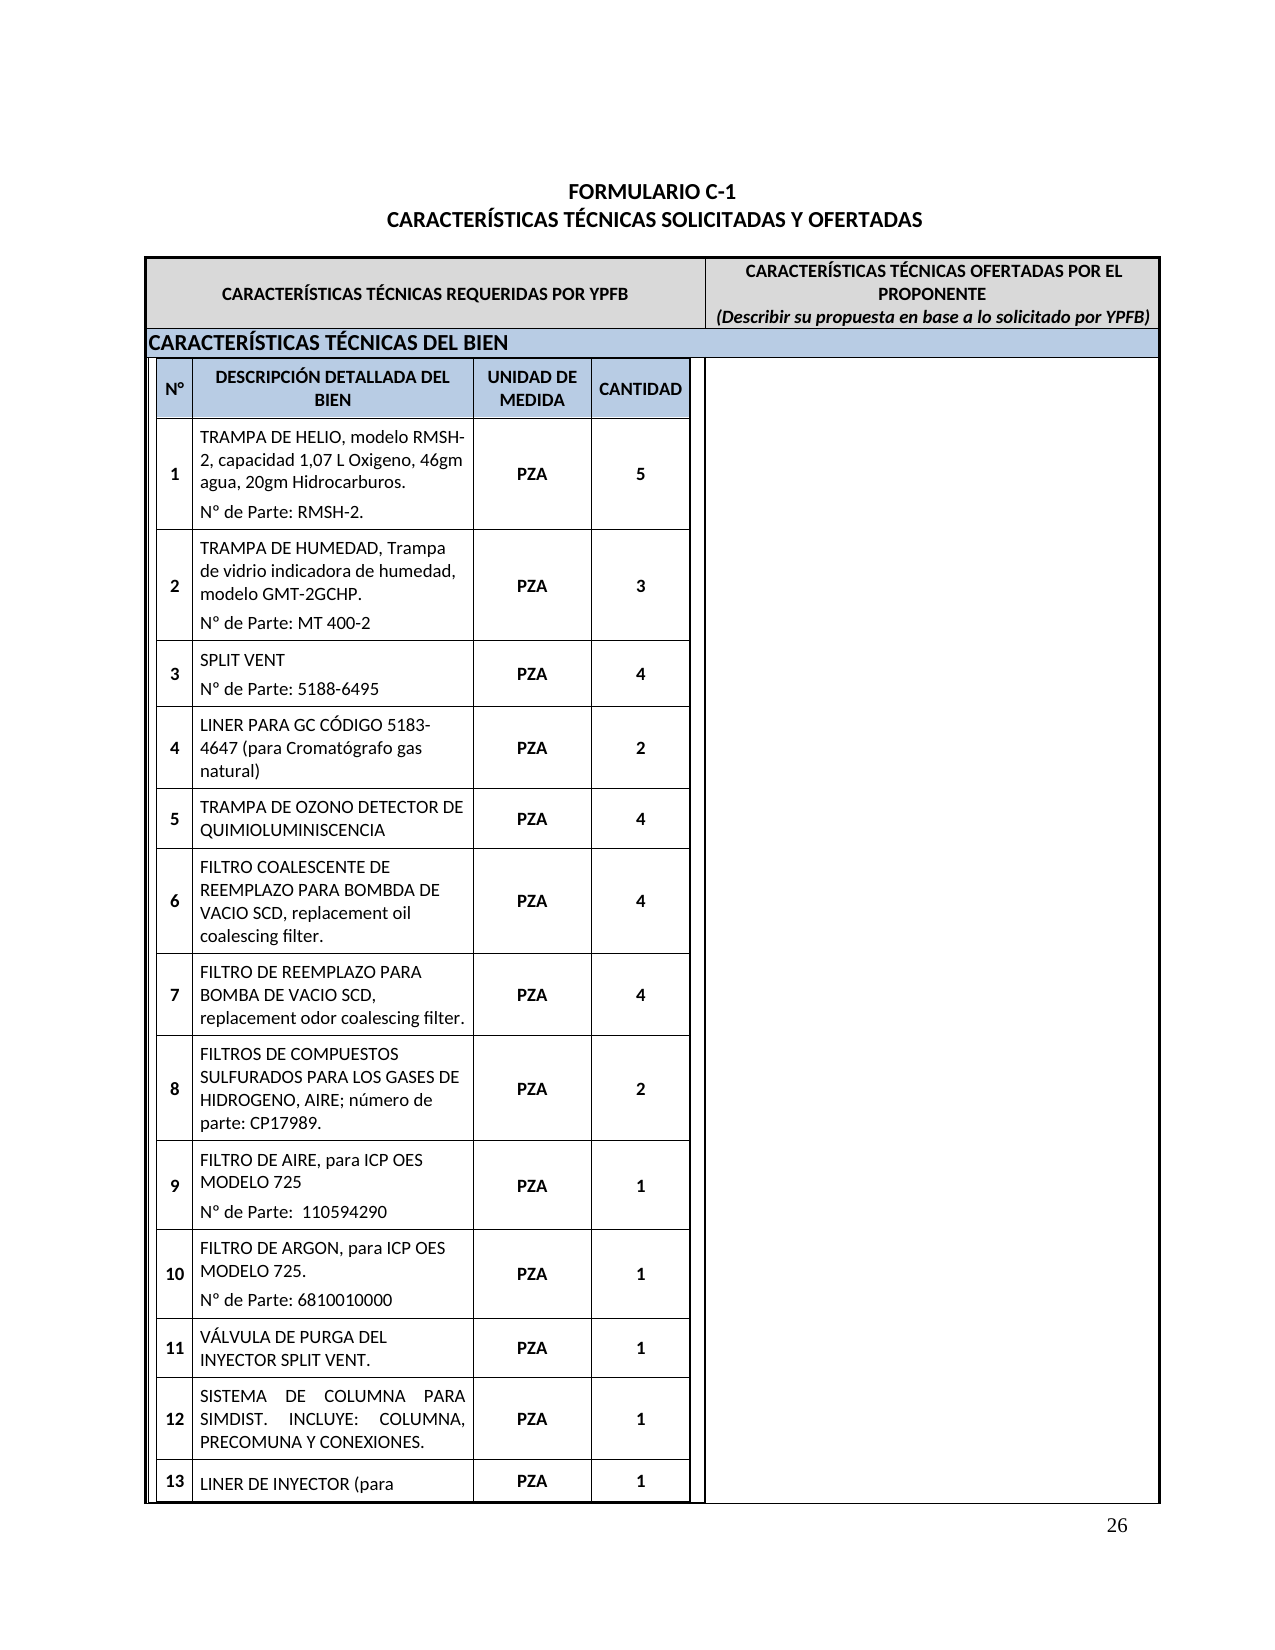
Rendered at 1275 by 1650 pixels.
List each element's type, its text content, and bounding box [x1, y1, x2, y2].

text FORMULARIO C-1 [177, 177, 1127, 205]
table_cell [474, 849, 591, 953]
table_cell [592, 1378, 689, 1459]
table_cell [474, 530, 591, 640]
table_cell [149, 358, 156, 1502]
table_cell [157, 789, 192, 848]
table_header CARACTERÍSTICAS TÉCNICAS REQUERIDAS POR YPFB [147, 259, 705, 328]
table_cell [474, 419, 591, 529]
table_cell [157, 1036, 192, 1140]
table_cell [474, 1141, 591, 1229]
table_cell [474, 1319, 591, 1377]
table_cell [193, 1378, 473, 1459]
table_cell [474, 707, 591, 788]
table_cell [592, 530, 689, 640]
table_cell [592, 1319, 689, 1377]
table_cell [193, 530, 473, 640]
table_cell [193, 707, 473, 788]
table_cell [157, 1460, 192, 1501]
table_cell [474, 1036, 591, 1140]
table_cell [157, 419, 192, 529]
table_cell [157, 1378, 192, 1459]
table_cell [592, 954, 689, 1035]
table_cell [193, 1141, 473, 1229]
table_cell [592, 1141, 689, 1229]
table_cell [592, 1036, 689, 1140]
table_cell [592, 1230, 689, 1318]
table_cell [592, 789, 689, 848]
table_cell [157, 530, 192, 640]
table_cell [193, 849, 473, 953]
table_cell [157, 954, 192, 1035]
table_cell [474, 1378, 591, 1459]
table_cell [592, 1460, 689, 1501]
table_cell [193, 1319, 473, 1377]
text CARACTERÍSTICAS TÉCNICAS SOLICITADAS Y OFERTADAS [177, 205, 1127, 233]
table_cell [592, 707, 689, 788]
table_cell [193, 419, 473, 529]
table_cell [193, 1036, 473, 1140]
table_cell [592, 849, 689, 953]
table_cell [157, 1230, 192, 1318]
table_cell [193, 1460, 473, 1501]
table_cell [157, 1141, 192, 1229]
table_cell [474, 1230, 591, 1318]
table_header CARACTERÍSTICAS TÉCNICAS OFERTADAS POR EL PROPONENTE (Describir su propuesta en base a lo solicitado por YPFB) [706, 259, 1158, 328]
table_cell [691, 358, 704, 1502]
table_cell [474, 641, 591, 706]
table_cell [706, 358, 1158, 1503]
table_cell [474, 1460, 591, 1501]
table_cell [193, 1230, 473, 1318]
table_cell [157, 707, 192, 788]
table_cell CARACTERÍSTICAS TÉCNICAS DEL BIEN [147, 329, 1158, 357]
table_cell [157, 1319, 192, 1377]
table_cell [474, 789, 591, 848]
table_cell [157, 849, 192, 953]
table_cell [193, 641, 473, 706]
table_cell [474, 954, 591, 1035]
table_cell [592, 419, 689, 529]
table_cell [193, 954, 473, 1035]
table_cell [592, 641, 689, 706]
table_cell [157, 641, 192, 706]
table_cell [193, 789, 473, 848]
